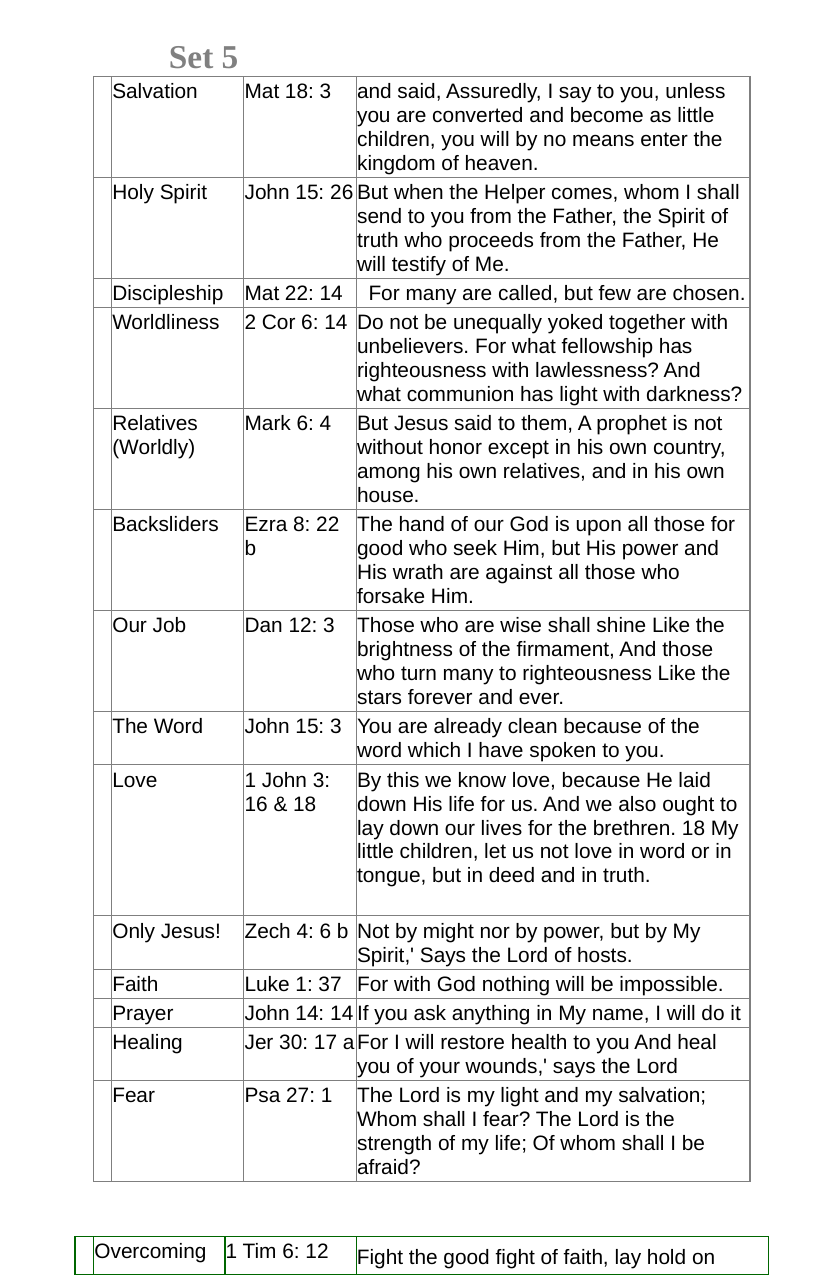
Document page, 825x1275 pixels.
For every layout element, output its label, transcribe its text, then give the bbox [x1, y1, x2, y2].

table_cell [94, 999, 111, 1027]
table_cell Mark 6: 4 [244, 409, 356, 509]
table_cell But Jesus said to them, A prophet is not without honor except in his own country, among his own relatives, and in his own house. [357, 409, 749, 509]
table_cell Mat 22: 14 [244, 279, 356, 307]
table_cell [94, 1081, 111, 1181]
table_cell Ezra 8: 22 b [244, 510, 356, 610]
table_cell Jer 30: 17 a [244, 1028, 356, 1080]
table_cell [94, 970, 111, 998]
table_cell By this we know love, because He laid down His life for us. And we also ought to lay down our lives for the brethren. 18 My little children, let us not love in word or in tongue, but in deed and in truth. [357, 765, 749, 915]
table_header and said, Assuredly, I say to you, unless you are converted and become as little children, you will by no means enter the kingdom of heaven. [357, 77, 749, 177]
table_cell [94, 1028, 111, 1080]
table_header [357, 1237, 768, 1274]
table_cell [94, 409, 111, 509]
table_cell Do not be unequally yoked together with unbelievers. For what fellowship has righteousness with lawlessness? And what communion has light with darkness? [357, 308, 749, 408]
table_cell [94, 765, 111, 915]
table_cell Worldliness [112, 308, 243, 408]
table_cell John 14: 14 [244, 999, 356, 1027]
table_cell Fear [112, 1081, 243, 1181]
table_cell Holy Spirit [112, 178, 243, 278]
table_cell Love [112, 765, 243, 915]
table_header [94, 77, 111, 177]
table_cell Backsliders [112, 510, 243, 610]
table_cell Our Job [112, 611, 243, 711]
table_cell For many are called, but few are chosen. [357, 279, 749, 307]
table_cell Those who are wise shall shine Like the brightness of the firmament, And those who turn many to righteousness Like the stars forever and ever. [357, 611, 749, 711]
table_cell Luke 1: 37 [244, 970, 356, 998]
table_cell For with God nothing will be impossible. [357, 970, 749, 998]
table_cell 2 Cor 6: 14 [244, 308, 356, 408]
table_cell 1 John 3: 16 & 18 [244, 765, 356, 915]
table_cell Zech 4: 6 b [244, 916, 356, 968]
table_header Mat 18: 3 [244, 77, 356, 177]
table_cell Dan 12: 3 [244, 611, 356, 711]
table_cell Discipleship [112, 279, 243, 307]
table_cell [94, 510, 111, 610]
table_header Salvation [112, 77, 243, 177]
table_cell The hand of our God is upon all those for good who seek Him, but His power and His wrath are against all those who forsake Him. [357, 510, 749, 610]
table_cell If you ask anything in My name, I will do it [357, 999, 749, 1027]
table_cell Healing [112, 1028, 243, 1080]
table_cell But when the Helper comes, whom I shall send to you from the Father, the Spirit of truth who proceeds from the Father, He will testify of Me. [357, 178, 749, 278]
table_cell The Lord is my light and my salvation; Whom shall I fear? The Lord is the strength of my life; Of whom shall I be afraid? [357, 1081, 749, 1181]
table_cell Psa 27: 1 [244, 1081, 356, 1181]
table_header [76, 1237, 93, 1274]
table_cell The Word [112, 712, 243, 764]
table_cell [94, 308, 111, 408]
table_header Overcoming [94, 1237, 224, 1274]
table_cell Not by might nor by power, but by My Spirit,' Says the Lord of hosts. [357, 916, 749, 968]
table_cell [94, 712, 111, 764]
table_cell For I will restore health to you And heal you of your wounds,' says the Lord [357, 1028, 749, 1080]
table_cell [94, 279, 111, 307]
table_cell [94, 916, 111, 968]
table_cell John 15: 3 [244, 712, 356, 764]
text Set 5 [169, 37, 750, 76]
table_cell John 15: 26 [244, 178, 356, 278]
table_cell Faith [112, 970, 243, 998]
table_cell Only Jesus! [112, 916, 243, 968]
table_cell Relatives (Worldly) [112, 409, 243, 509]
table_cell [94, 611, 111, 711]
table_cell You are already clean because of the word which I have spoken to you. [357, 712, 749, 764]
table_cell Prayer [112, 999, 243, 1027]
table_header 1 Tim 6: 12 [226, 1237, 356, 1274]
table_cell [94, 178, 111, 278]
